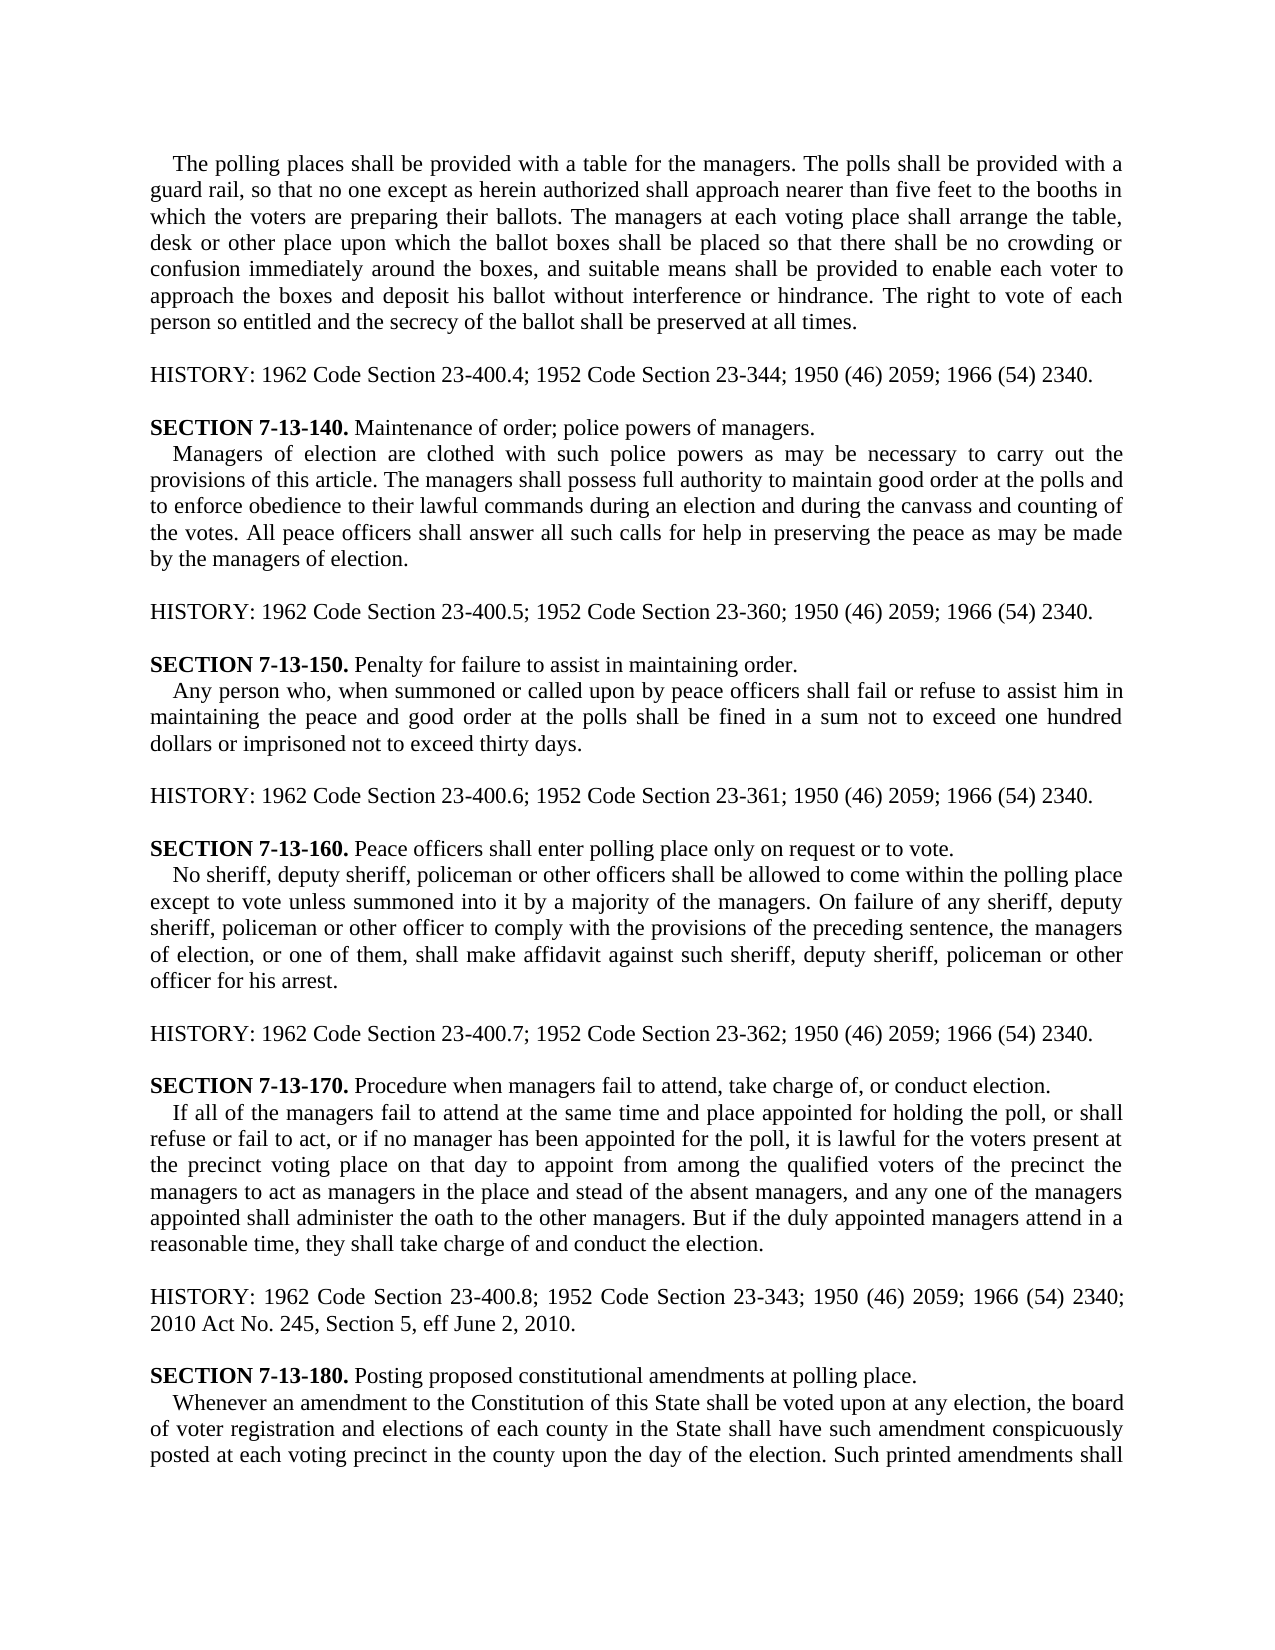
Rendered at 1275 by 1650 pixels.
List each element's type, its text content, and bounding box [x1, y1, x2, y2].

text Any person who, when summoned or called upon by peace officers shall fail or refuse to assist him in maintaining the peace and good order at the polls shall be fined in a sum not to exceed one hundred dollars or imprisoned not to exceed thirty days. [150, 677, 1125, 756]
text HISTORY: 1962 Code Section 23-400.6; 1952 Code Section 23-361; 1950 (46) 2059; 1966 (54) 2340. [150, 782, 1125, 809]
text HISTORY: 1962 Code Section 23-400.7; 1952 Code Section 23-362; 1950 (46) 2059; 1966 (54) 2340. [150, 1020, 1125, 1046]
text The polling places shall be provided with a table for the managers. The polls shall be provided with a guard rail, so that no one except as herein authorized shall approach nearer than five feet to the booths in which the voters are preparing their ballots. The managers at each voting place shall arrange the table, desk or other place upon which the ballot boxes shall be placed so that there shall be no crowding or confusion immediately around the boxes, and suitable means shall be provided to enable each voter to approach the boxes and deposit his ballot without interference or hindrance. The right to vote of each person so entitled and the secrecy of the ballot shall be preserved at all times. [150, 150, 1125, 334]
text SECTION 7-13-180. Posting proposed constitutional amendments at polling place. [150, 1362, 1125, 1389]
text HISTORY: 1962 Code Section 23-400.8; 1952 Code Section 23-343; 1950 (46) 2059; 1966 (54) 2340; 2010 Act No. 245, Section 5, eff June 2, 2010. [150, 1283, 1125, 1336]
text If all of the managers fail to attend at the same time and place appointed for holding the poll, or shall refuse or fail to act, or if no manager has been appointed for the poll, it is lawful for the voters present at the precinct voting place on that day to appoint from among the qualified voters of the precinct the managers to act as managers in the place and stead of the absent managers, and any one of the managers appointed shall administer the oath to the other managers. But if the duly appointed managers attend in a reasonable time, they shall take charge of and conduct the election. [150, 1099, 1125, 1257]
text SECTION 7-13-170. Procedure when managers fail to attend, take charge of, or conduct election. [150, 1072, 1125, 1099]
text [150, 1389, 1125, 1468]
text No sheriff, deputy sheriff, policeman or other officers shall be allowed to come within the polling place except to vote unless summoned into it by a majority of the managers. On failure of any sheriff, deputy sheriff, policeman or other officer to comply with the provisions of the preceding sentence, the managers of election, or one of them, shall make affidavit against such sheriff, deputy sheriff, policeman or other officer for his arrest. [150, 862, 1125, 993]
text HISTORY: 1962 Code Section 23-400.4; 1952 Code Section 23-344; 1950 (46) 2059; 1966 (54) 2340. [150, 361, 1125, 387]
text SECTION 7-13-160. Peace officers shall enter polling place only on request or to vote. [150, 835, 1125, 862]
text SECTION 7-13-140. Maintenance of order; police powers of managers. [150, 413, 1125, 440]
text Managers of election are clothed with such police powers as may be necessary to carry out the provisions of this article. The managers shall possess full authority to maintain good order at the polls and to enforce obedience to their lawful commands during an election and during the canvass and counting of the votes. All peace officers shall answer all such calls for help in preserving the peace as may be made by the managers of election. [150, 440, 1125, 572]
text HISTORY: 1962 Code Section 23-400.5; 1952 Code Section 23-360; 1950 (46) 2059; 1966 (54) 2340. [150, 598, 1125, 624]
text SECTION 7-13-150. Penalty for failure to assist in maintaining order. [150, 651, 1125, 677]
